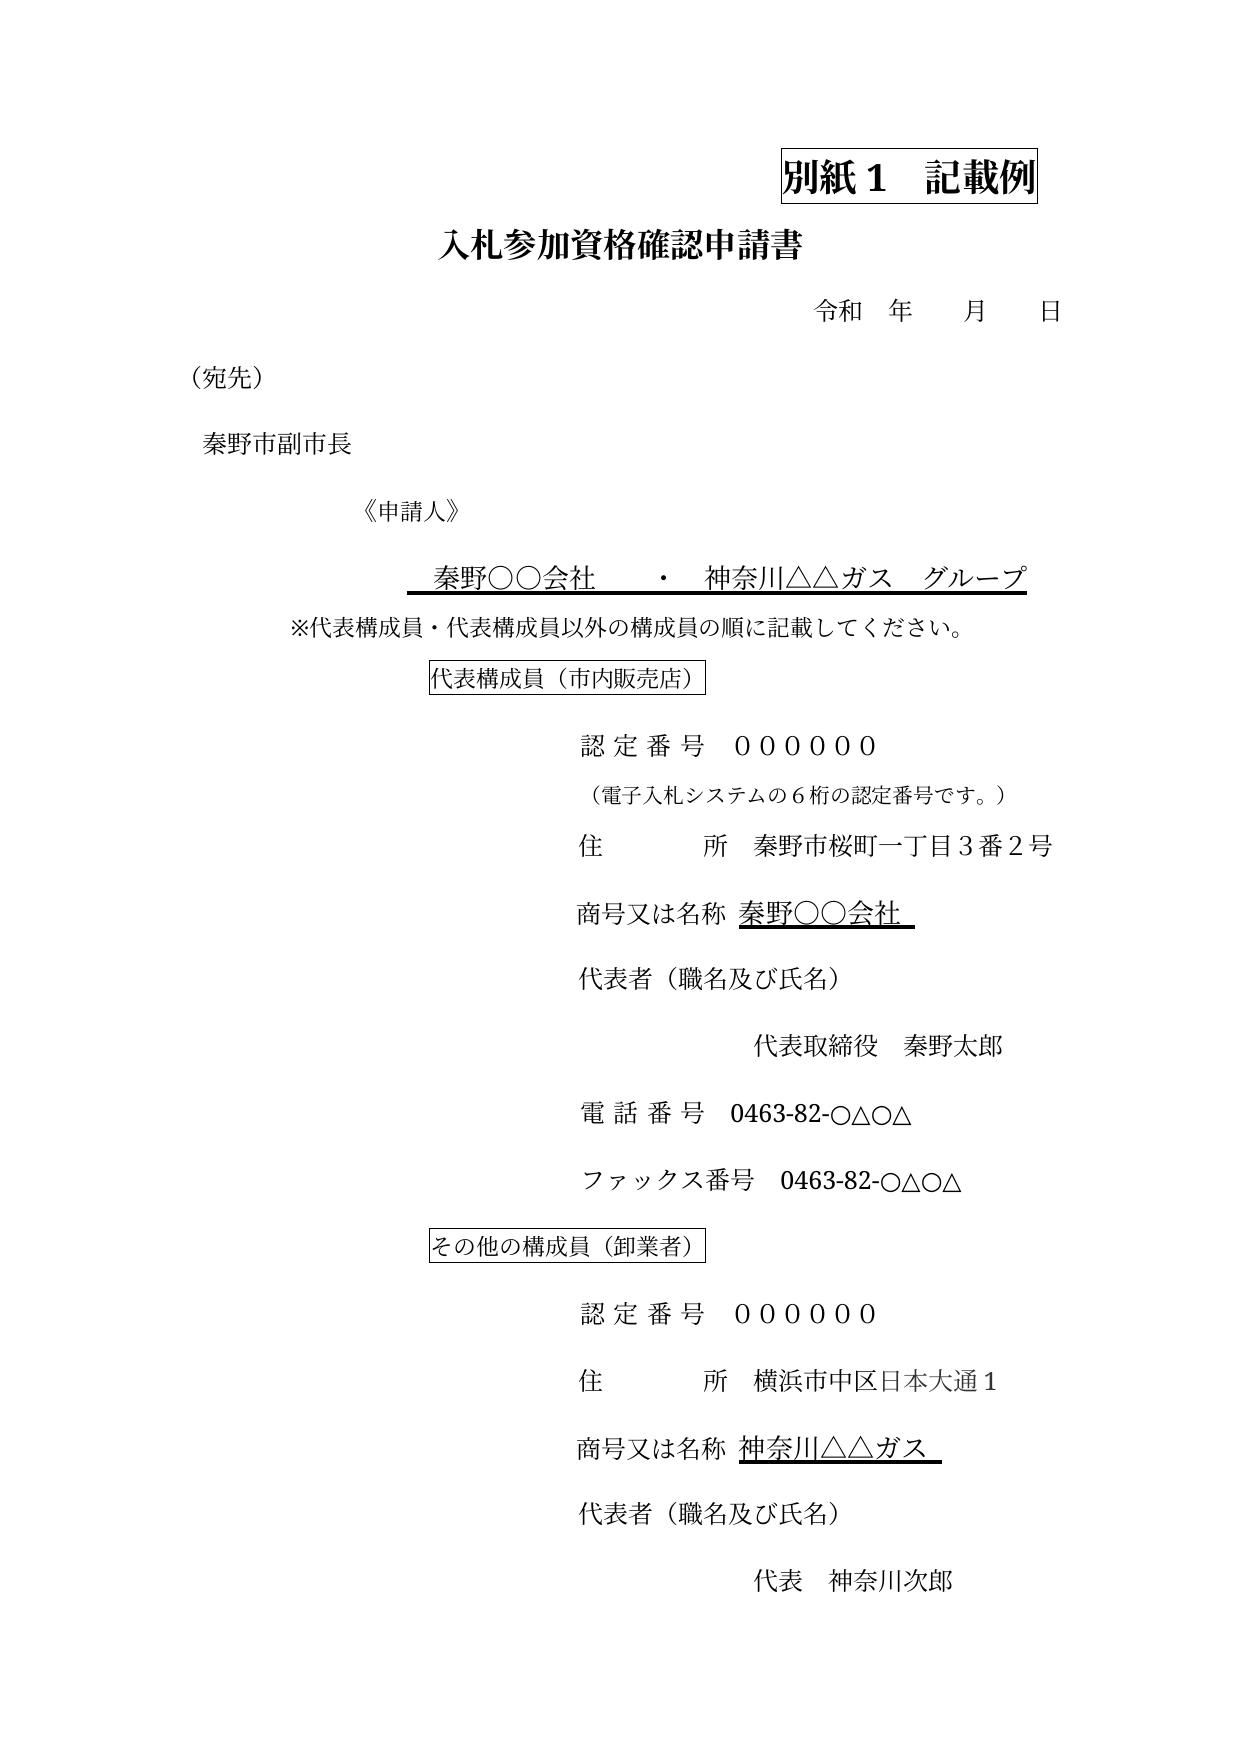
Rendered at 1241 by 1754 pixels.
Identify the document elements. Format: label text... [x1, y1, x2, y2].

text 商号又は名称 秦野○○会社 [177, 878, 1063, 945]
text 認定番号 ００００００ [555, 711, 1063, 778]
text 住 所 横浜市中区日本大通1 [177, 1346, 1063, 1413]
text 別紙 1 記載例 [177, 142, 1038, 209]
text ※代表構成員・代表構成員以外の構成員の順に記載してください。 [177, 610, 1063, 644]
text 代表構成員（市内販売店） [177, 644, 1063, 711]
text 認定番号 ００００００ [177, 1279, 1063, 1346]
text 秦野市副市長 [177, 410, 1063, 477]
text 電話番号 0463-82-○△○△ [177, 1078, 1063, 1145]
text 《申請人》 [177, 477, 1063, 543]
text （電子入札システムの６桁の認定番号です。） [555, 778, 1063, 811]
text その他の構成員（卸業者） [177, 1212, 1063, 1279]
text （宛先） [177, 343, 1063, 410]
text ファックス番号 0463-82-○△○△ [177, 1145, 1063, 1212]
text 代表 神奈川次郎 [177, 1547, 1063, 1613]
text 住 所 秦野市桜町一丁目３番２号 [177, 811, 1063, 878]
text 代表取締役 秦野太郎 [177, 1012, 1063, 1078]
text 代表者（職名及び氏名） [177, 945, 1063, 1012]
text 秦野○○会社 ・ 神奈川△△ガス グループ [177, 543, 1063, 610]
text 商号又は名称 神奈川△△ガス [177, 1413, 1063, 1480]
text 令和 年 月 日 [177, 276, 1063, 343]
text 入札参加資格確認申請書 [177, 209, 1063, 276]
text 代表者（職名及び氏名） [177, 1480, 1063, 1547]
